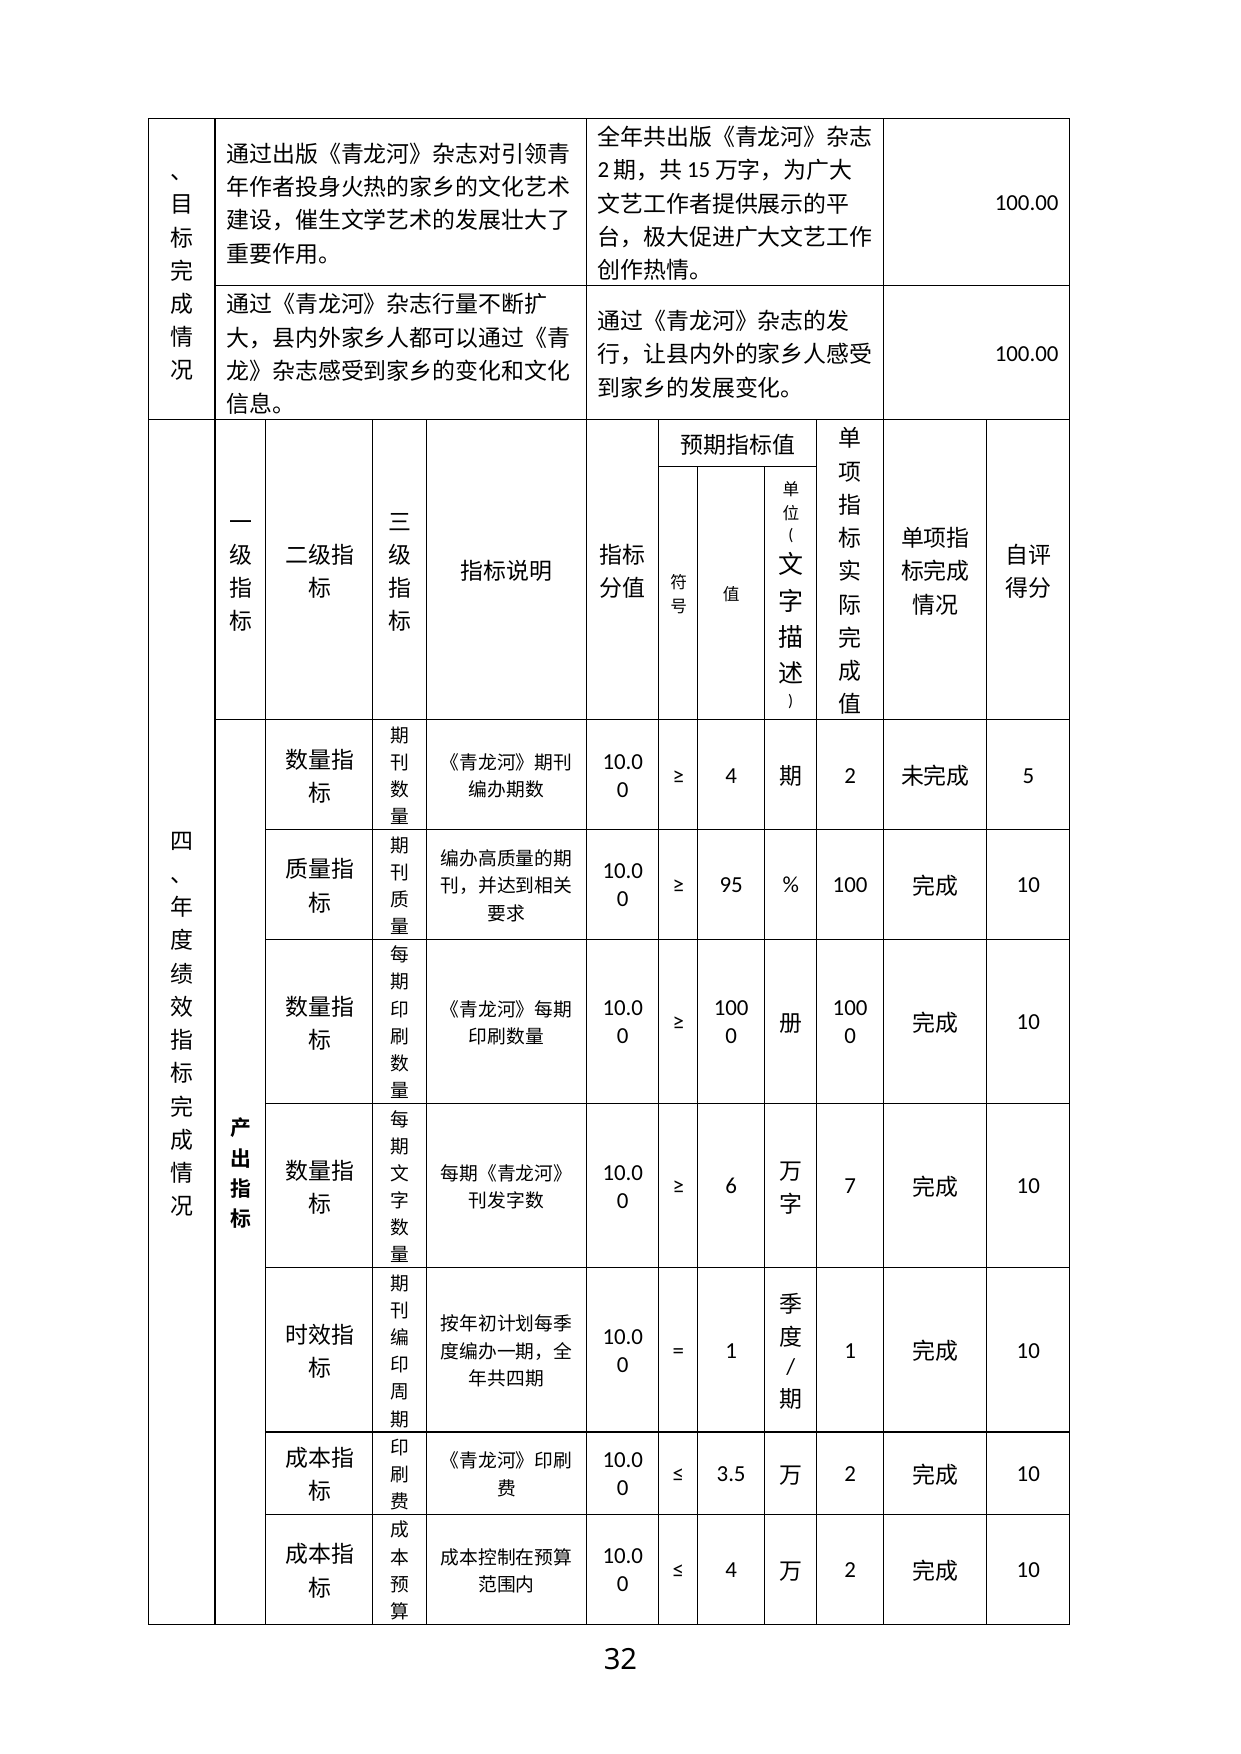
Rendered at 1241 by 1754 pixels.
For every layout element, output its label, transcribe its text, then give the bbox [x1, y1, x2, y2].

table_cell 成本控制在预算范围内 [427, 1515, 586, 1624]
table_cell 指标分值 [587, 420, 658, 719]
table_cell 值 [698, 467, 764, 719]
table_cell 编办高质量的期刊，并达到相关要求 [427, 830, 586, 939]
table_cell ≥ [659, 1104, 697, 1267]
table_cell 10.00 [587, 940, 658, 1103]
table_cell 1 [698, 1268, 764, 1431]
table_cell ≥ [659, 720, 697, 829]
table_cell 10 [987, 940, 1069, 1103]
table_cell 数量指标 [266, 1104, 372, 1267]
table_cell 3.5 [698, 1433, 764, 1514]
table_cell 10.00 [587, 1268, 658, 1431]
table_cell 数量指标 [266, 940, 372, 1103]
table_cell 三、目标完成情况 [149, 119, 214, 419]
table_cell 万 [765, 1515, 816, 1624]
table_cell 印刷费 [373, 1433, 426, 1514]
table_cell 每期文字数量 [373, 1104, 426, 1267]
table_cell 10.00 [587, 720, 658, 829]
table_cell 4 [698, 720, 764, 829]
table_cell 10.00 [587, 1104, 658, 1267]
table_cell 数量指标 [266, 720, 372, 829]
table_cell 期 [765, 720, 816, 829]
table_cell 通过出版《青龙河》杂志对引领青年作者投身火热的家乡的文化艺术建设，催生文学艺术的发展壮大了重要作用。 [216, 119, 586, 285]
table_cell 产出指标 [216, 720, 265, 1624]
table_cell 万 [765, 1433, 816, 1514]
table_cell 指标说明 [427, 420, 586, 719]
table_cell 万字 [765, 1104, 816, 1267]
table_cell ≥ [659, 830, 697, 939]
table_cell 单项指标完成情况 [884, 420, 986, 719]
table_cell 《青龙河》每期印刷数量 [427, 940, 586, 1103]
table_cell 二级指标 [266, 420, 372, 719]
table_cell 完成 [884, 1433, 986, 1514]
table_cell 预期指标值 [659, 420, 816, 466]
table_cell 成本预算控制数 [373, 1515, 426, 1624]
table_cell 完成 [884, 830, 986, 939]
table_cell 单项指标实际完成值 [817, 420, 883, 719]
table_cell 成本指标 [266, 1433, 372, 1514]
table_cell ≤ [659, 1515, 697, 1624]
table_cell 10.00 [587, 1515, 658, 1624]
table_cell 完成 [884, 940, 986, 1103]
table_cell 期刊质量 [373, 830, 426, 939]
table_cell 2 [817, 720, 883, 829]
table_cell 成本指标 [266, 1515, 372, 1624]
table_cell 4 [698, 1515, 764, 1624]
table_cell 1000 [817, 940, 883, 1103]
table_cell 通过《青龙河》杂志行量不断扩大，县内外家乡人都可以通过《青龙》杂志感受到家乡的变化和文化信息。 [216, 286, 586, 419]
table_cell 时效指标 [266, 1268, 372, 1431]
table_cell 100.00 [884, 286, 1069, 419]
table_cell 期刊数量 [373, 720, 426, 829]
table_cell 2 [817, 1515, 883, 1624]
table_cell 册 [765, 940, 816, 1103]
table_cell 1 [817, 1268, 883, 1431]
table_cell 自评得分 [987, 420, 1069, 719]
table_cell 期刊编印周期 [373, 1268, 426, 1431]
table_cell 5 [987, 720, 1069, 829]
table_cell ≥ [659, 940, 697, 1103]
table_cell 符号 [659, 467, 697, 719]
table_cell 2 [817, 1433, 883, 1514]
table_cell 10 [987, 830, 1069, 939]
table_cell 全年共出版《青龙河》杂志2期，共15万字，为广大文艺工作者提供展示的平台，极大促进广大文艺工作创作热情。 [587, 119, 883, 285]
table_cell ≤ [659, 1433, 697, 1514]
table_cell 《青龙河》印刷费 [427, 1433, 586, 1514]
table_cell 四、年度绩效指标完成情况 [149, 420, 214, 1624]
table_cell 10 [987, 1433, 1069, 1514]
table_cell 按年初计划每季度编办一期，全年共四期 [427, 1268, 586, 1431]
table_cell 10 [987, 1104, 1069, 1267]
table_cell 季度/期 [765, 1268, 816, 1431]
table_cell 《青龙河》期刊编办期数 [427, 720, 586, 829]
table_cell % [765, 830, 816, 939]
table_cell 10.00 [587, 1433, 658, 1514]
table_cell 10 [987, 1268, 1069, 1431]
table_cell 1000 [698, 940, 764, 1103]
table_cell 三级指标 [373, 420, 426, 719]
table_cell 10.00 [587, 830, 658, 939]
table_cell 每期《青龙河》刊发字数 [427, 1104, 586, 1267]
table_cell 7 [817, 1104, 883, 1267]
table_cell 完成 [884, 1268, 986, 1431]
table_cell 10 [987, 1515, 1069, 1624]
table_cell 一级指标 [216, 420, 265, 719]
table_cell = [659, 1268, 697, 1431]
table_cell 100.00 [884, 119, 1069, 285]
table_cell 单位(文字描述) [765, 467, 816, 719]
table_cell 6 [698, 1104, 764, 1267]
table_cell 100 [817, 830, 883, 939]
table_cell 质量指标 [266, 830, 372, 939]
table_cell 每期印刷数量 [373, 940, 426, 1103]
table_cell 完成 [884, 1515, 986, 1624]
table_cell 通过《青龙河》杂志的发行，让县内外的家乡人感受到家乡的发展变化。 [587, 286, 883, 419]
table_cell 未完成 [884, 720, 986, 829]
table_cell 完成 [884, 1104, 986, 1267]
table_cell 95 [698, 830, 764, 939]
